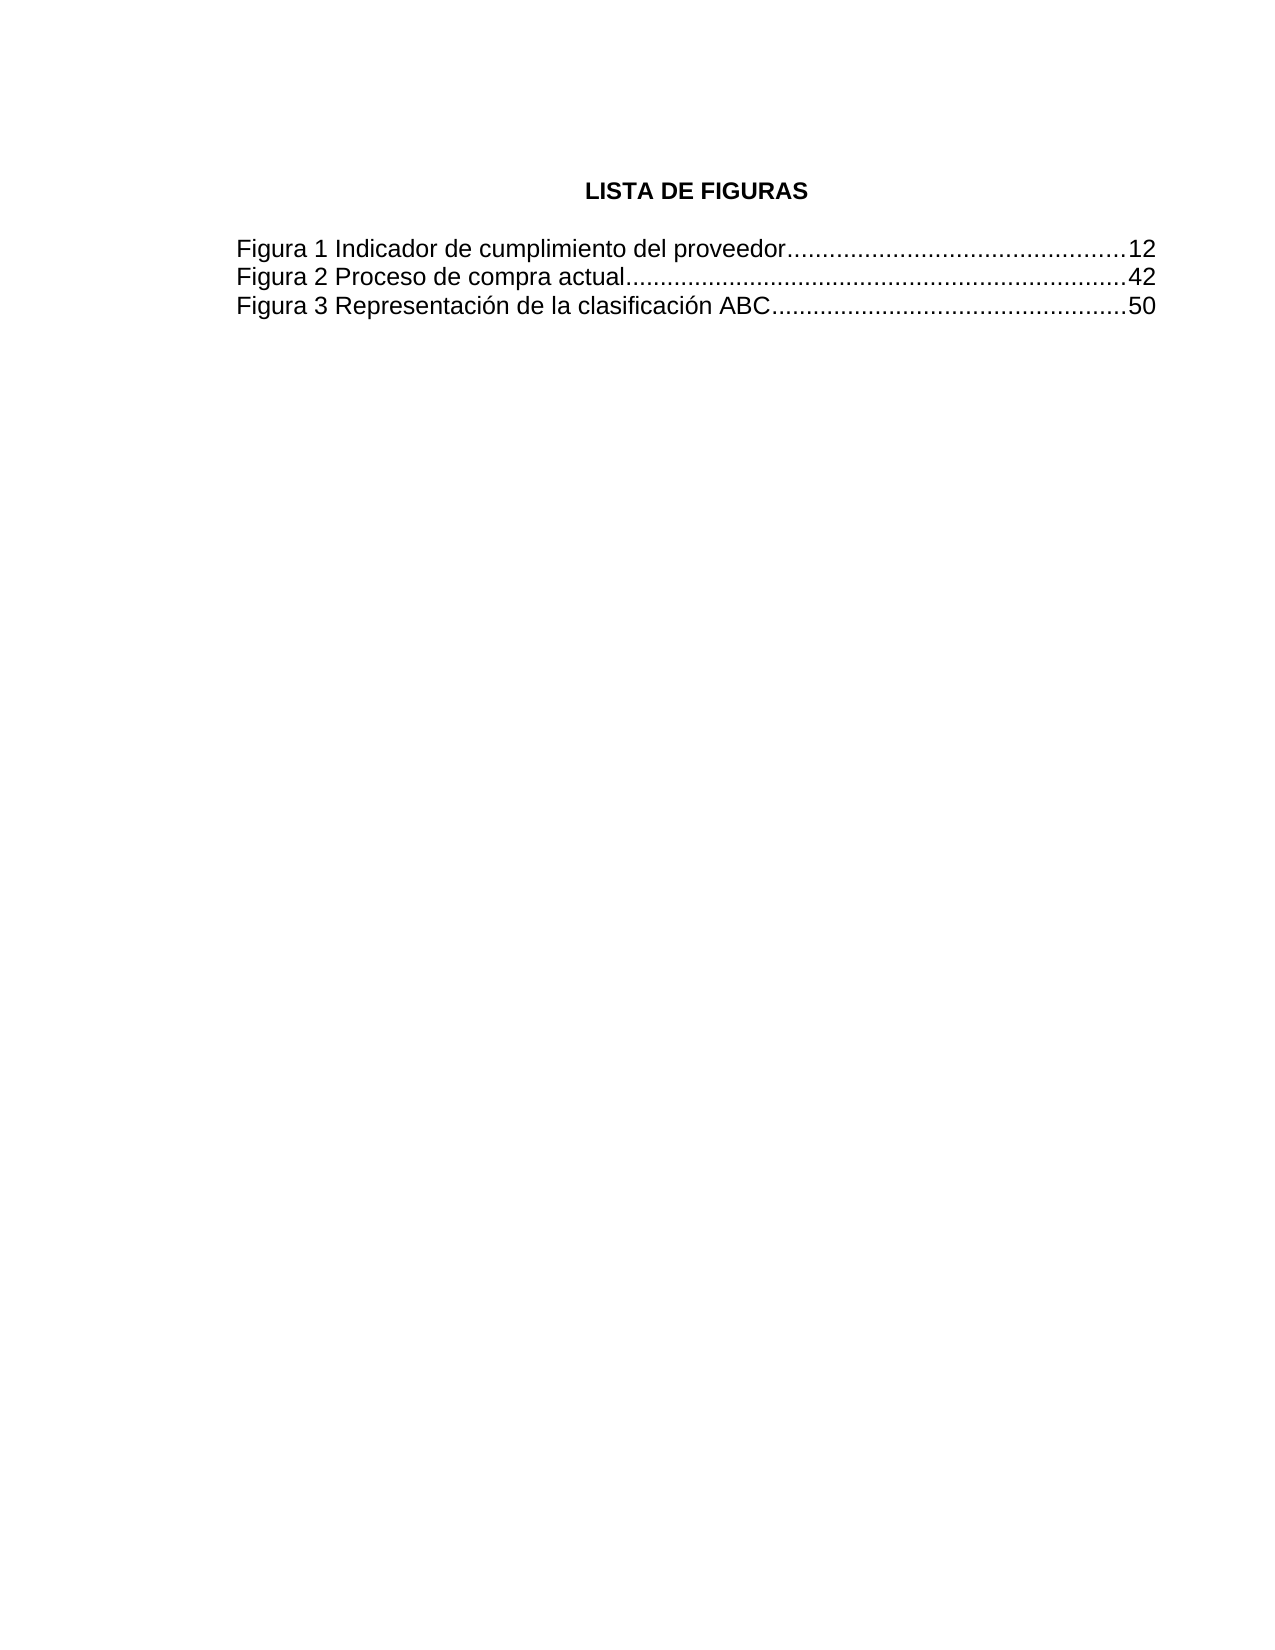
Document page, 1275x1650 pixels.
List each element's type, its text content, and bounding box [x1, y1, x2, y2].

text LISTA DE FIGURAS [236, 177, 1157, 205]
text Figura 2 Proceso de compra actual 42 [236, 262, 1157, 291]
text Figura 3 Representación de la clasificación ABC 50 [236, 291, 1157, 320]
text Figura 1 Indicador de cumplimiento del proveedor 12 [236, 233, 1157, 262]
